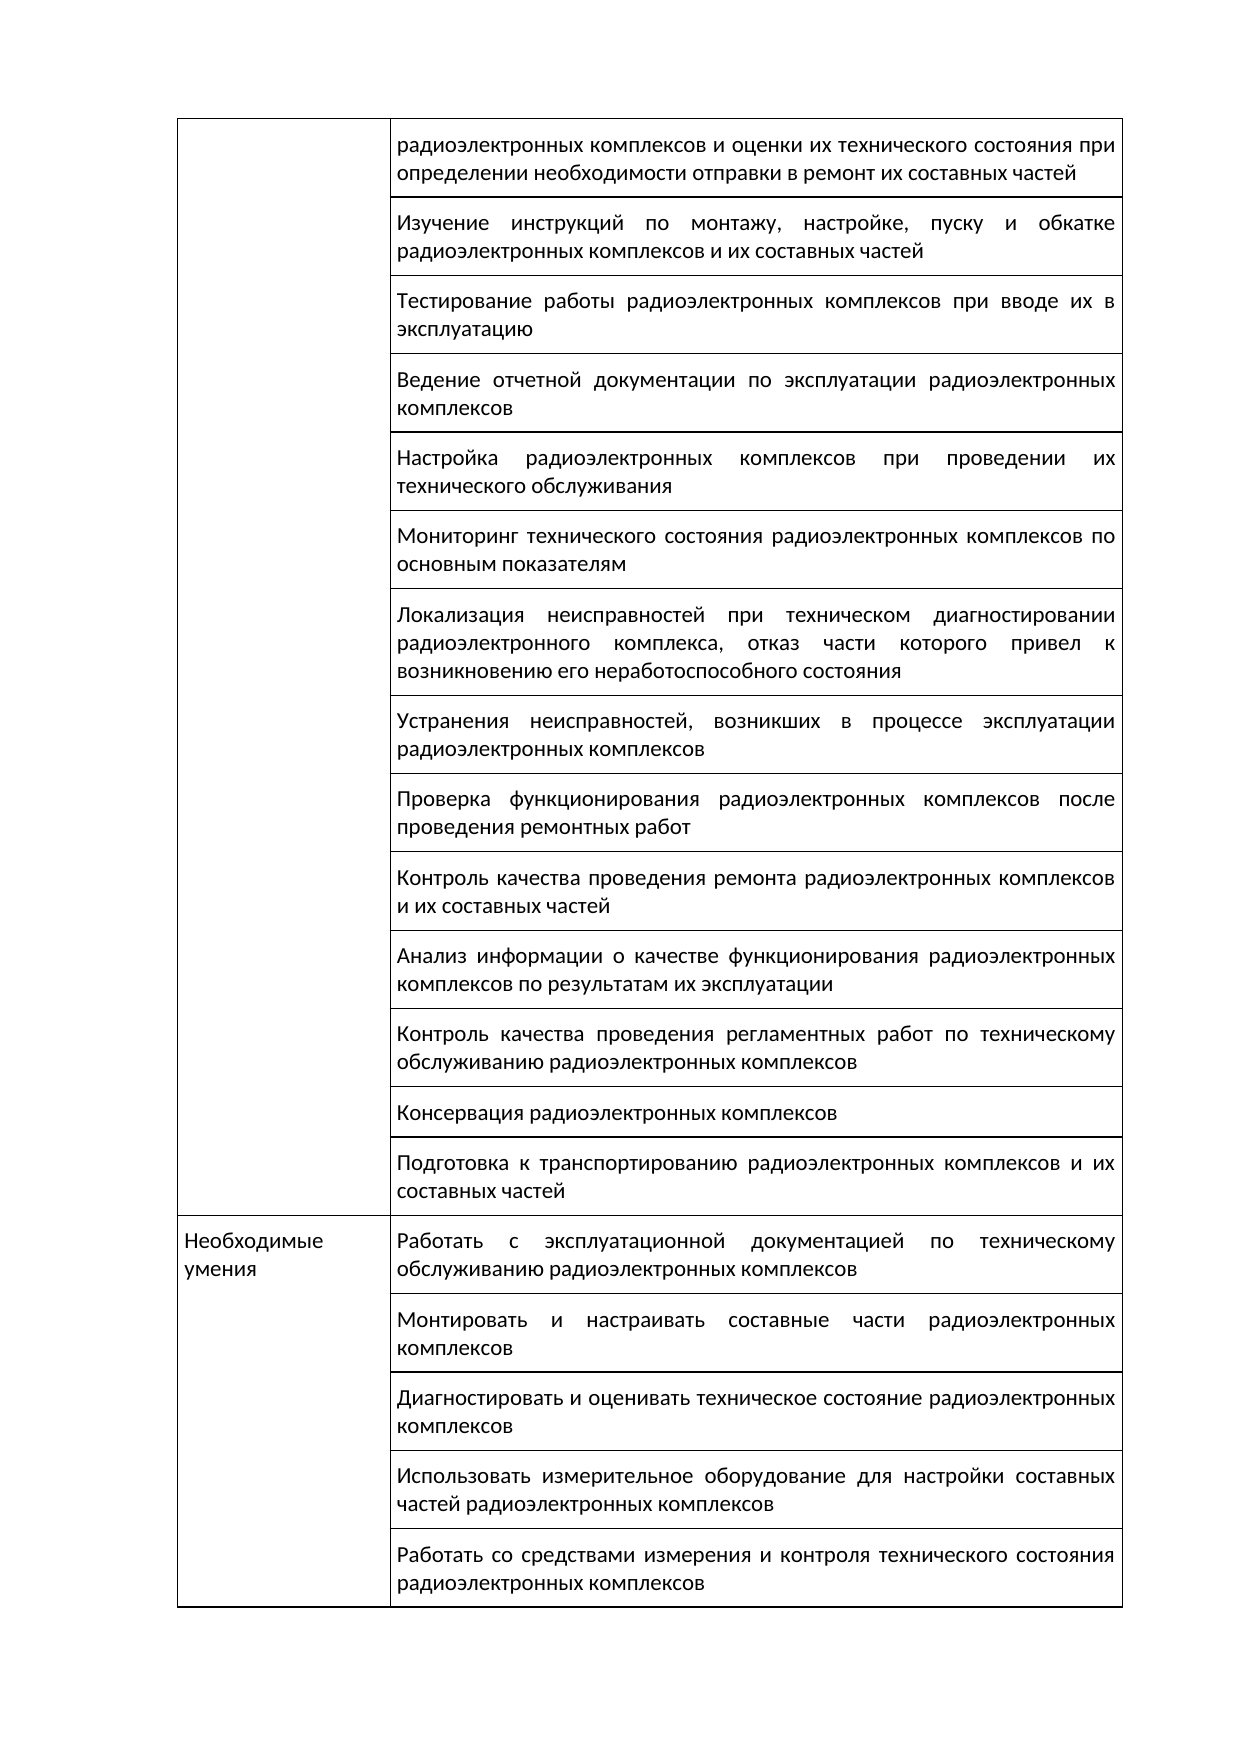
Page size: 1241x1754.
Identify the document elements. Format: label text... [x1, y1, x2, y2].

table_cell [391, 119, 1122, 196]
table_cell Мониторинг технического состояния радиоэлектронных комплексов по основным показателям [391, 511, 1122, 588]
table_cell Монтировать и настраивать составные части радиоэлектронных комплексов [391, 1294, 1122, 1371]
table_cell Консервация радиоэлектронных комплексов [391, 1087, 1122, 1136]
table_cell Контроль качества проведения регламентных работ по техническому обслуживанию радиоэлектронных комплексов [391, 1009, 1122, 1086]
table_cell Контроль качества проведения ремонта радиоэлектронных комплексов и их составных частей [391, 852, 1122, 929]
table_cell Локализация неисправностей при техническом диагностировании радиоэлектронного комплекса, отказ части которого привел к возникновению его неработоспособного состояния [391, 589, 1122, 694]
table_cell Изучение инструкций по монтажу, настройке, пуску и обкатке радиоэлектронных комплексов и их составных частей [391, 198, 1122, 275]
table_cell Тестирование работы радиоэлектронных комплексов при вводе их в эксплуатацию [391, 276, 1122, 353]
table_cell Использовать измерительное оборудование для настройки составных частей радиоэлектронных комплексов [391, 1451, 1122, 1528]
table_cell Диагностировать и оценивать техническое состояние радиоэлектронных комплексов [391, 1373, 1122, 1450]
table_cell Работать со средствами измерения и контроля технического состояния радиоэлектронных комплексов [391, 1529, 1122, 1606]
table_cell Настройка радиоэлектронных комплексов при проведении их технического обслуживания [391, 433, 1122, 510]
table_cell Анализ информации о качестве функционирования радиоэлектронных комплексов по результатам их эксплуатации [391, 931, 1122, 1008]
table_cell Ведение отчетной документации по эксплуатации радиоэлектронных комплексов [391, 354, 1122, 431]
table_cell Работать с эксплуатационной документацией по техническому обслуживанию радиоэлектронных комплексов [391, 1216, 1122, 1293]
table_cell Проверка функционирования радиоэлектронных комплексов после проведения ремонтных работ [391, 774, 1122, 851]
table_cell Подготовка к транспортированию радиоэлектронных комплексов и их составных частей [391, 1138, 1122, 1215]
table_cell Устранения неисправностей, возникших в процессе эксплуатации радиоэлектронных комплексов [391, 696, 1122, 773]
table_cell Необходимые умения [178, 1216, 390, 1606]
